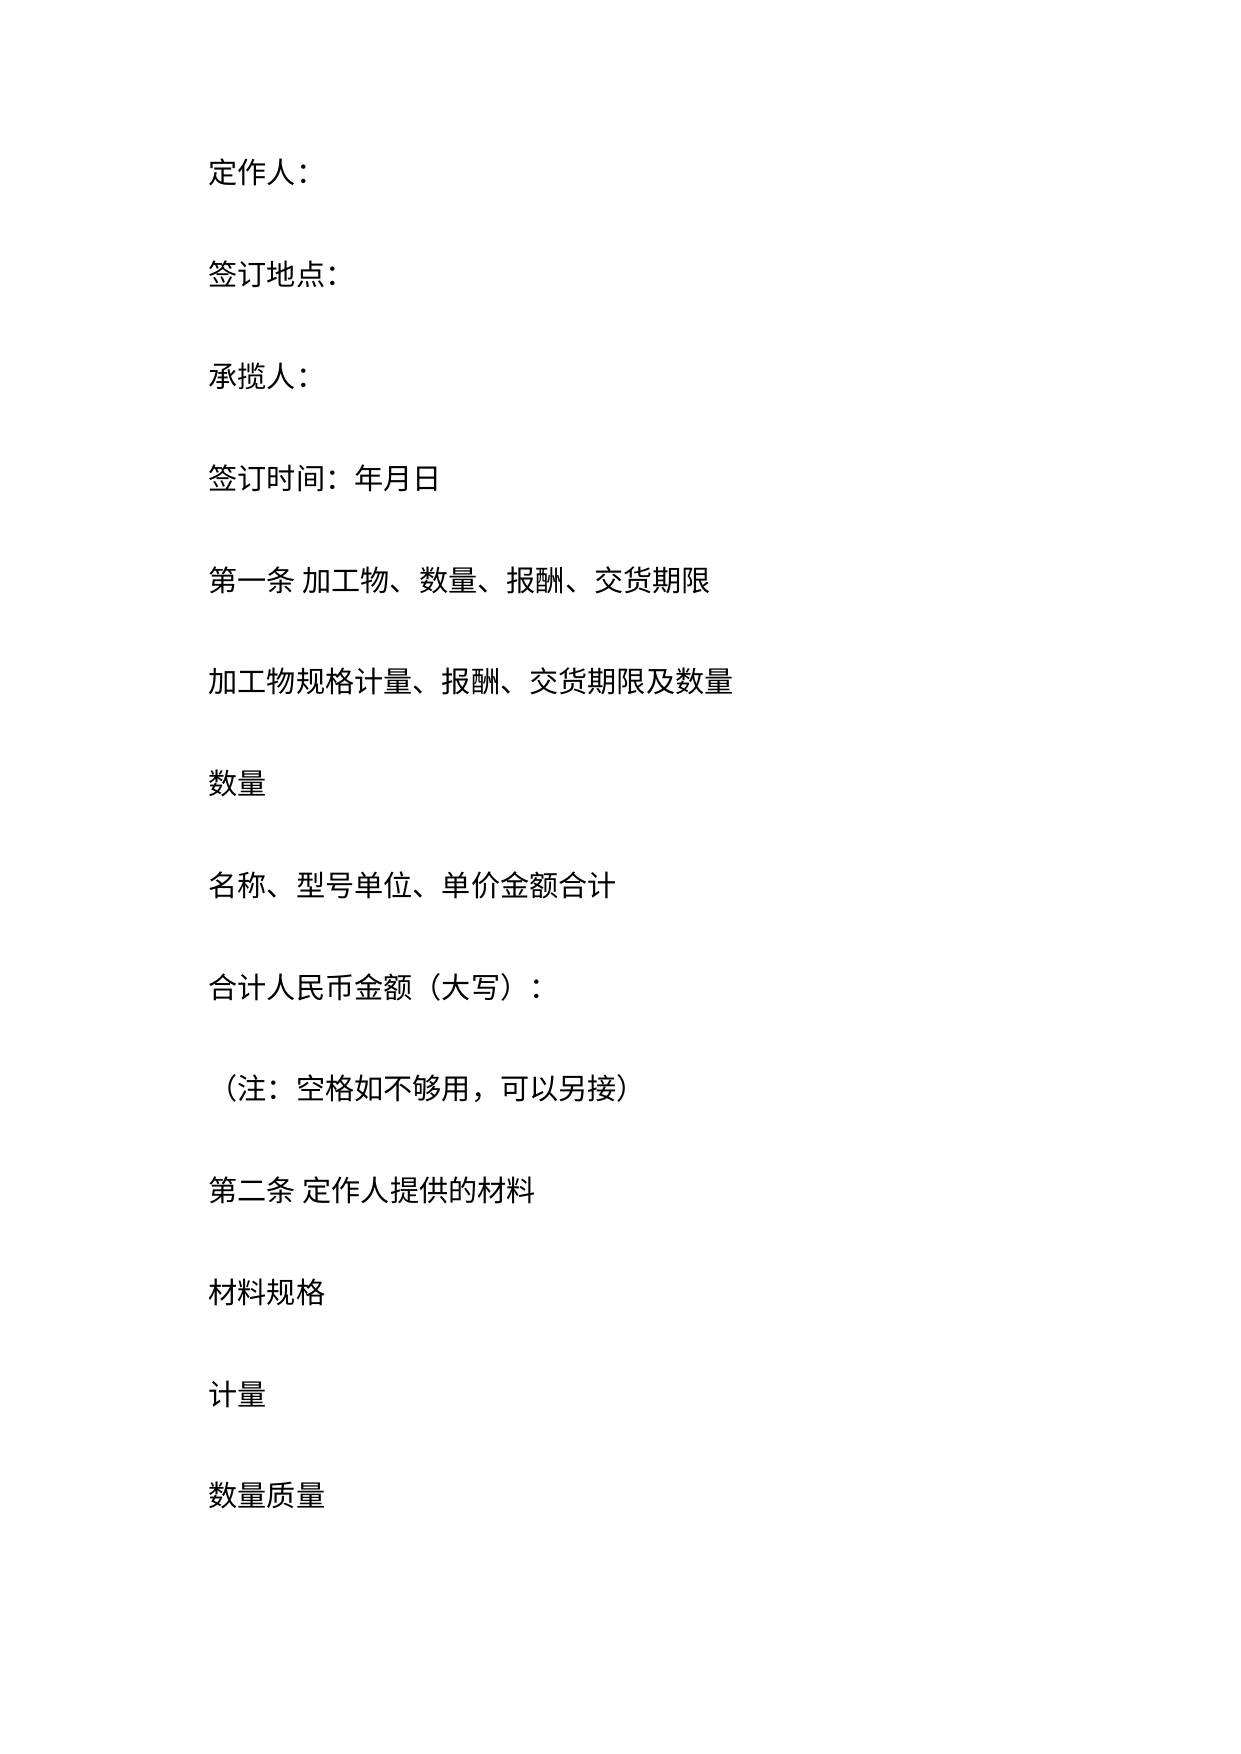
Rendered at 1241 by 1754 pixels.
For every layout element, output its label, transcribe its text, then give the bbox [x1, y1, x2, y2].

text 第二条 定作人提供的材料 [150, 1168, 1090, 1210]
text 承揽人： [150, 353, 1090, 396]
text 计量 [150, 1371, 1090, 1413]
text 数量 [150, 761, 1090, 803]
text 材料规格 [150, 1269, 1090, 1312]
text 签订地点： [150, 252, 1090, 294]
text 数量质量 [150, 1473, 1090, 1515]
text 定作人： [150, 150, 1090, 192]
text 名称、型号单位、单价金额合计 [150, 862, 1090, 905]
text 加工物规格计量、报酬、交货期限及数量 [150, 659, 1090, 701]
text 第一条 加工物、数量、报酬、交货期限 [150, 557, 1090, 599]
text 合计人民币金额（大写）： [150, 964, 1090, 1006]
text 签订时间：年月日 [150, 455, 1090, 498]
text （注：空格如不够用，可以另接） [150, 1066, 1090, 1108]
